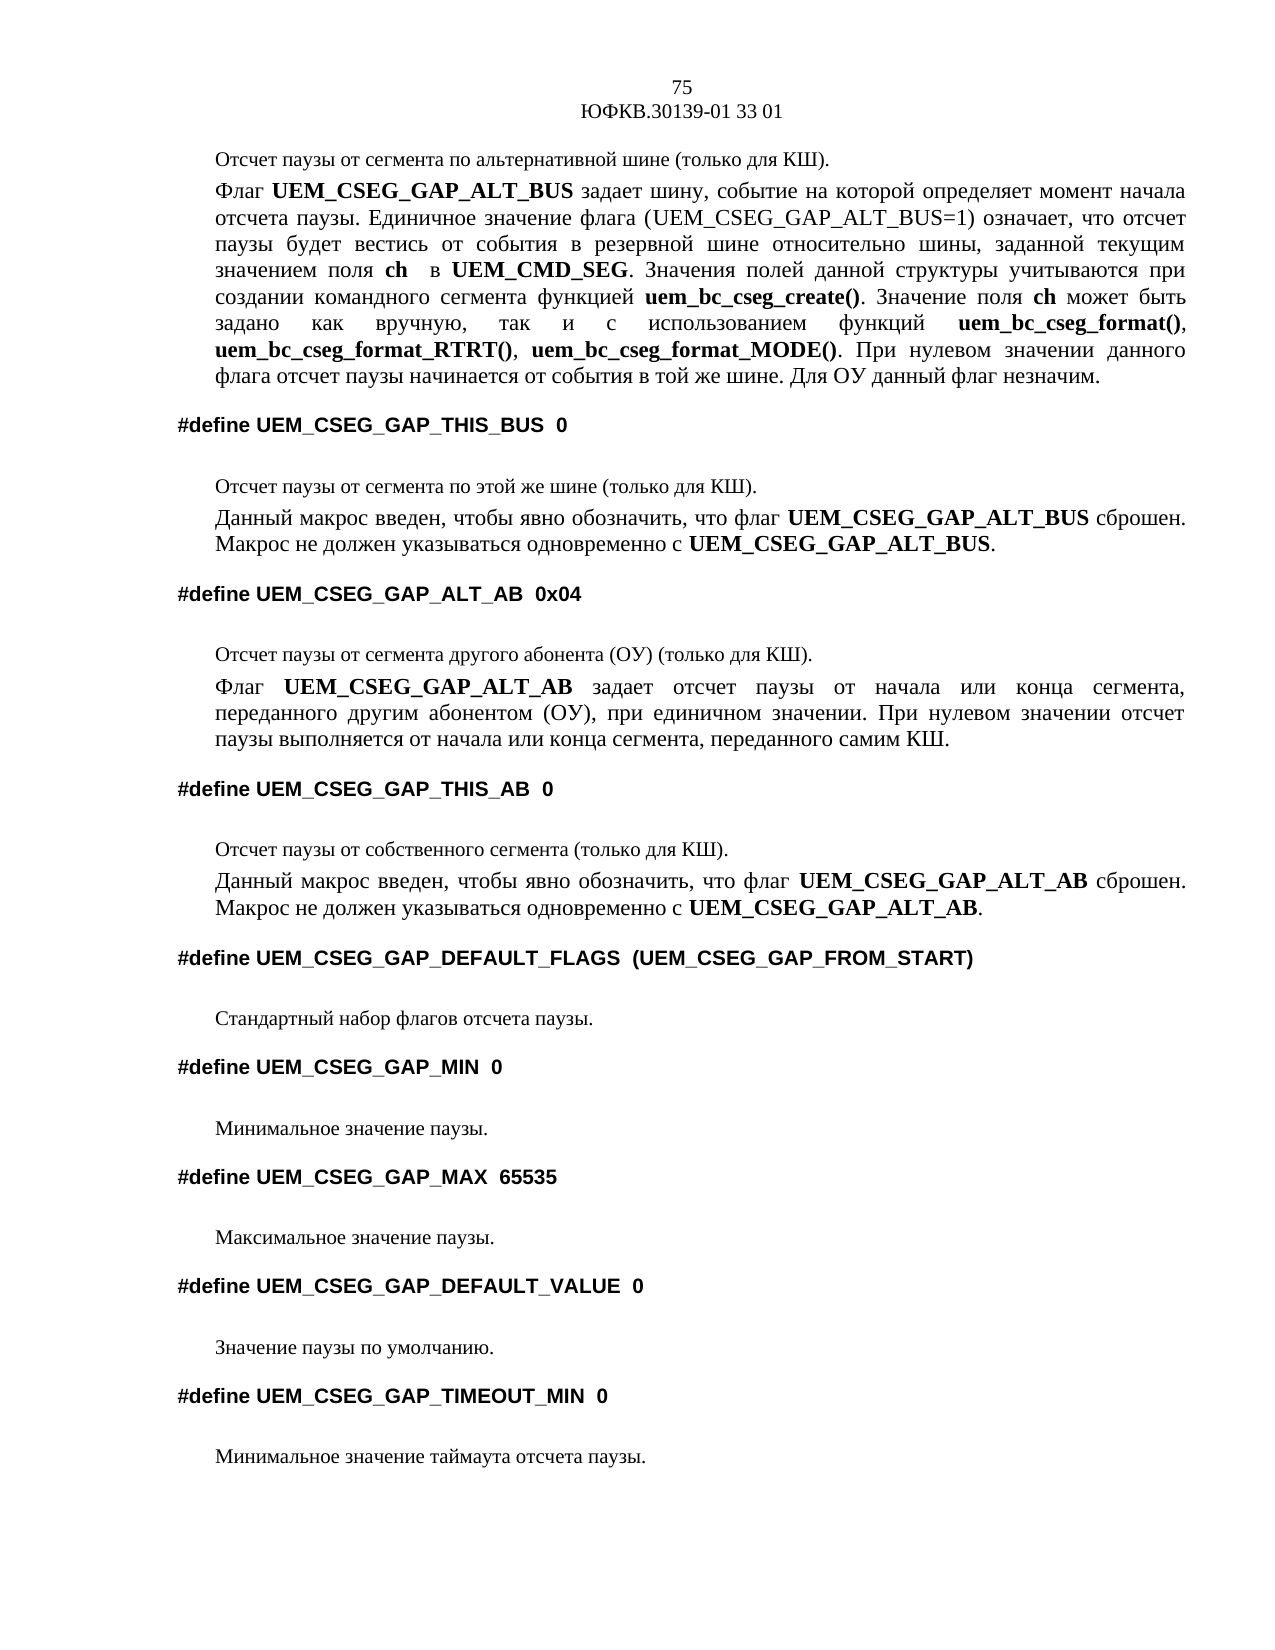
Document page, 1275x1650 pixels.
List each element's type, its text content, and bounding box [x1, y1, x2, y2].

list Минимальное значение таймаута отсчета паузы. [215, 1444, 1186, 1468]
text Данный макрос введен, чтобы явно обозначить, что флаг UEM_CSEG_GAP_ALT_BUS сброшен. Макрос не должен указываться одновременно с UEM_CSEG_GAP_ALT_BUS. [215, 504, 1186, 557]
subtitle #define UEM_CSEG_GAP_MAX 65535 [177, 1164, 1186, 1188]
text Данный макрос введен, чтобы явно обозначить, что флаг UEM_CSEG_GAP_ALT_AB сброшен. Макрос не должен указываться одновременно с UEM_CSEG_GAP_ALT_AB. [215, 868, 1186, 920]
list Максимальное значение паузы. [215, 1225, 1186, 1249]
list Отсчет паузы от сегмента по альтернативной шине (только для КШ). [215, 147, 1186, 171]
subtitle #define UEM_CSEG_GAP_MIN 0 [177, 1055, 1186, 1079]
list Стандартный набор флагов отсчета паузы. [215, 1006, 1186, 1030]
subtitle #define UEM_CSEG_GAP_DEFAULT_VALUE 0 [177, 1274, 1186, 1298]
subtitle #define UEM_CSEG_GAP_THIS_AB 0 [177, 777, 1186, 801]
text Флаг UEM_CSEG_GAP_ALT_BUS задает шину, событие на которой определяет момент начала отсчета паузы. Единичное значение флага (UEM_CSEG_GAP_ALT_BUS=1) означает, что отсчет паузы будет вестись от события в резервной шине относительно шины, заданной текущим значением поля ch в UEM_CMD_SEG. Значения полей данной структуры учитываются при создании командного сегмента функцией uem_bc_cseg_create(). Значение поля ch может быть задано как вручную, так и с использованием функций uem_bc_cseg_format(), uem_bc_cseg_format_RTRT(), uem_bc_cseg_format_MODE(). При нулевом значении данного флага отсчет паузы начинается от события в той же шине. Для ОУ данный флаг незначим. [215, 177, 1186, 388]
list Минимальное значение паузы. [215, 1115, 1186, 1139]
subtitle #define UEM_CSEG_GAP_TIMEOUT_MIN 0 [177, 1384, 1186, 1408]
subtitle #define UEM_CSEG_GAP_DEFAULT_FLAGS (UEM_CSEG_GAP_FROM_START) [177, 945, 1186, 969]
subtitle #define UEM_CSEG_GAP_THIS_BUS 0 [177, 413, 1186, 437]
list Значение паузы по умолчанию. [215, 1334, 1186, 1359]
list Отсчет паузы от сегмента другого абонента (ОУ) (только для КШ). [215, 642, 1186, 666]
list Отсчет паузы от сегмента по этой же шине (только для КШ). [215, 474, 1186, 498]
subtitle #define UEM_CSEG_GAP_ALT_AB 0x04 [177, 582, 1186, 606]
text Флаг UEM_CSEG_GAP_ALT_AB задает отсчет паузы от начала или конца сегмента, переданного другим абонентом (ОУ), при единичном значении. При нулевом значении отсчет паузы выполняется от начала или конца сегмента, переданного самим КШ. [215, 673, 1186, 752]
list Отсчет паузы от собственного сегмента (только для КШ). [215, 837, 1186, 861]
